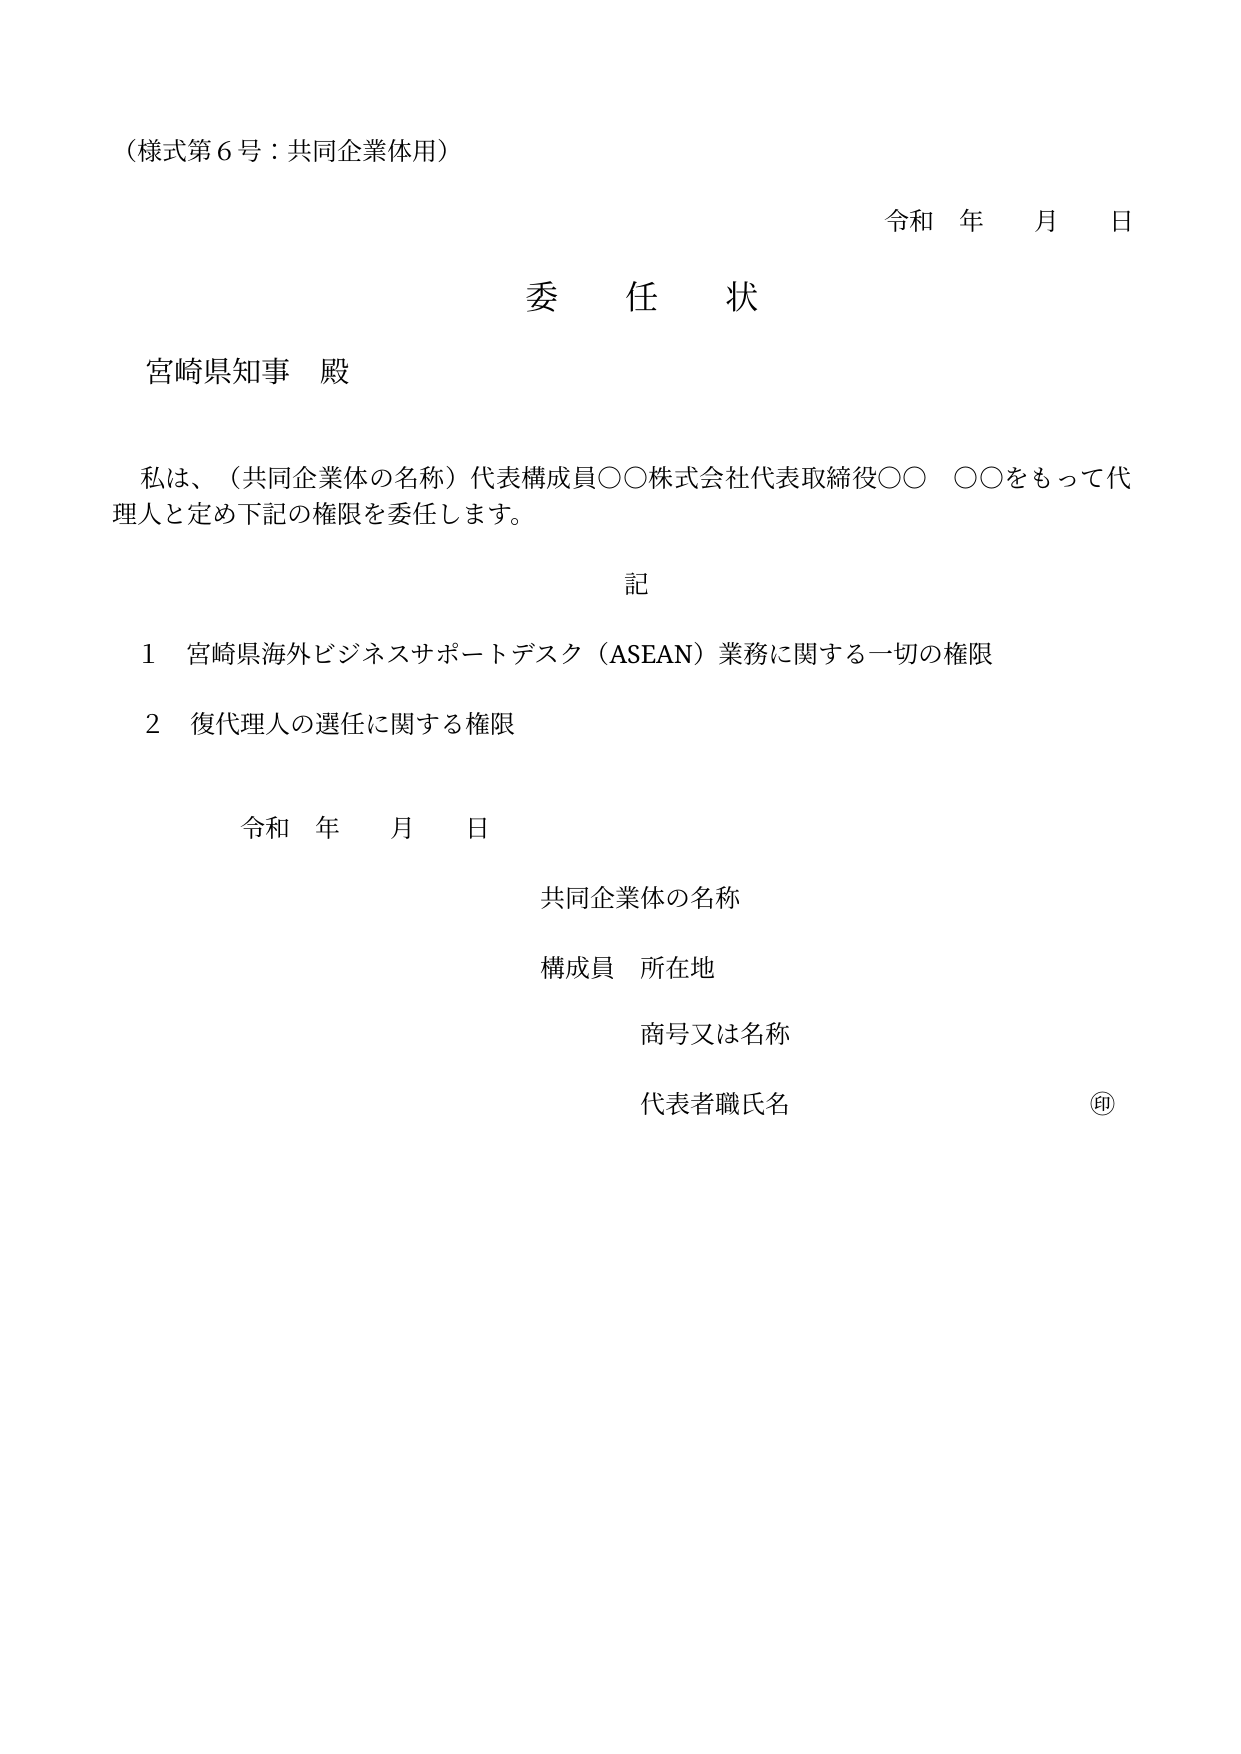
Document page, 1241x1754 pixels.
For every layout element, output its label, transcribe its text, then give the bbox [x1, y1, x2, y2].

text ２ 復代理人の選任に関する権限 [112, 705, 1134, 741]
text 令和 年 月 日 [112, 201, 1134, 237]
text １ 宮崎県海外ビジネスサポートデスク（ASEAN）業務に関する一切の権限 [137, 635, 1134, 671]
text 宮崎県知事 殿 [112, 349, 1134, 391]
text 委 任 状 [112, 271, 1134, 319]
text 構成員 所在地 [112, 949, 1134, 985]
text 代表者職氏名 ㊞ [112, 1085, 1134, 1121]
text 令和 年 月 日 [112, 809, 1134, 845]
text 私は、（共同企業体の名称）代表構成員○○株式会社代表取締役○○ ○○をもって代理人と定め下記の権限を委任します。 [112, 459, 1134, 531]
text （様式第６号：共同企業体用） [112, 131, 1134, 167]
text 商号又は名称 [112, 1015, 1134, 1051]
text 共同企業体の名称 [112, 879, 1134, 915]
text 記 [112, 565, 1134, 601]
